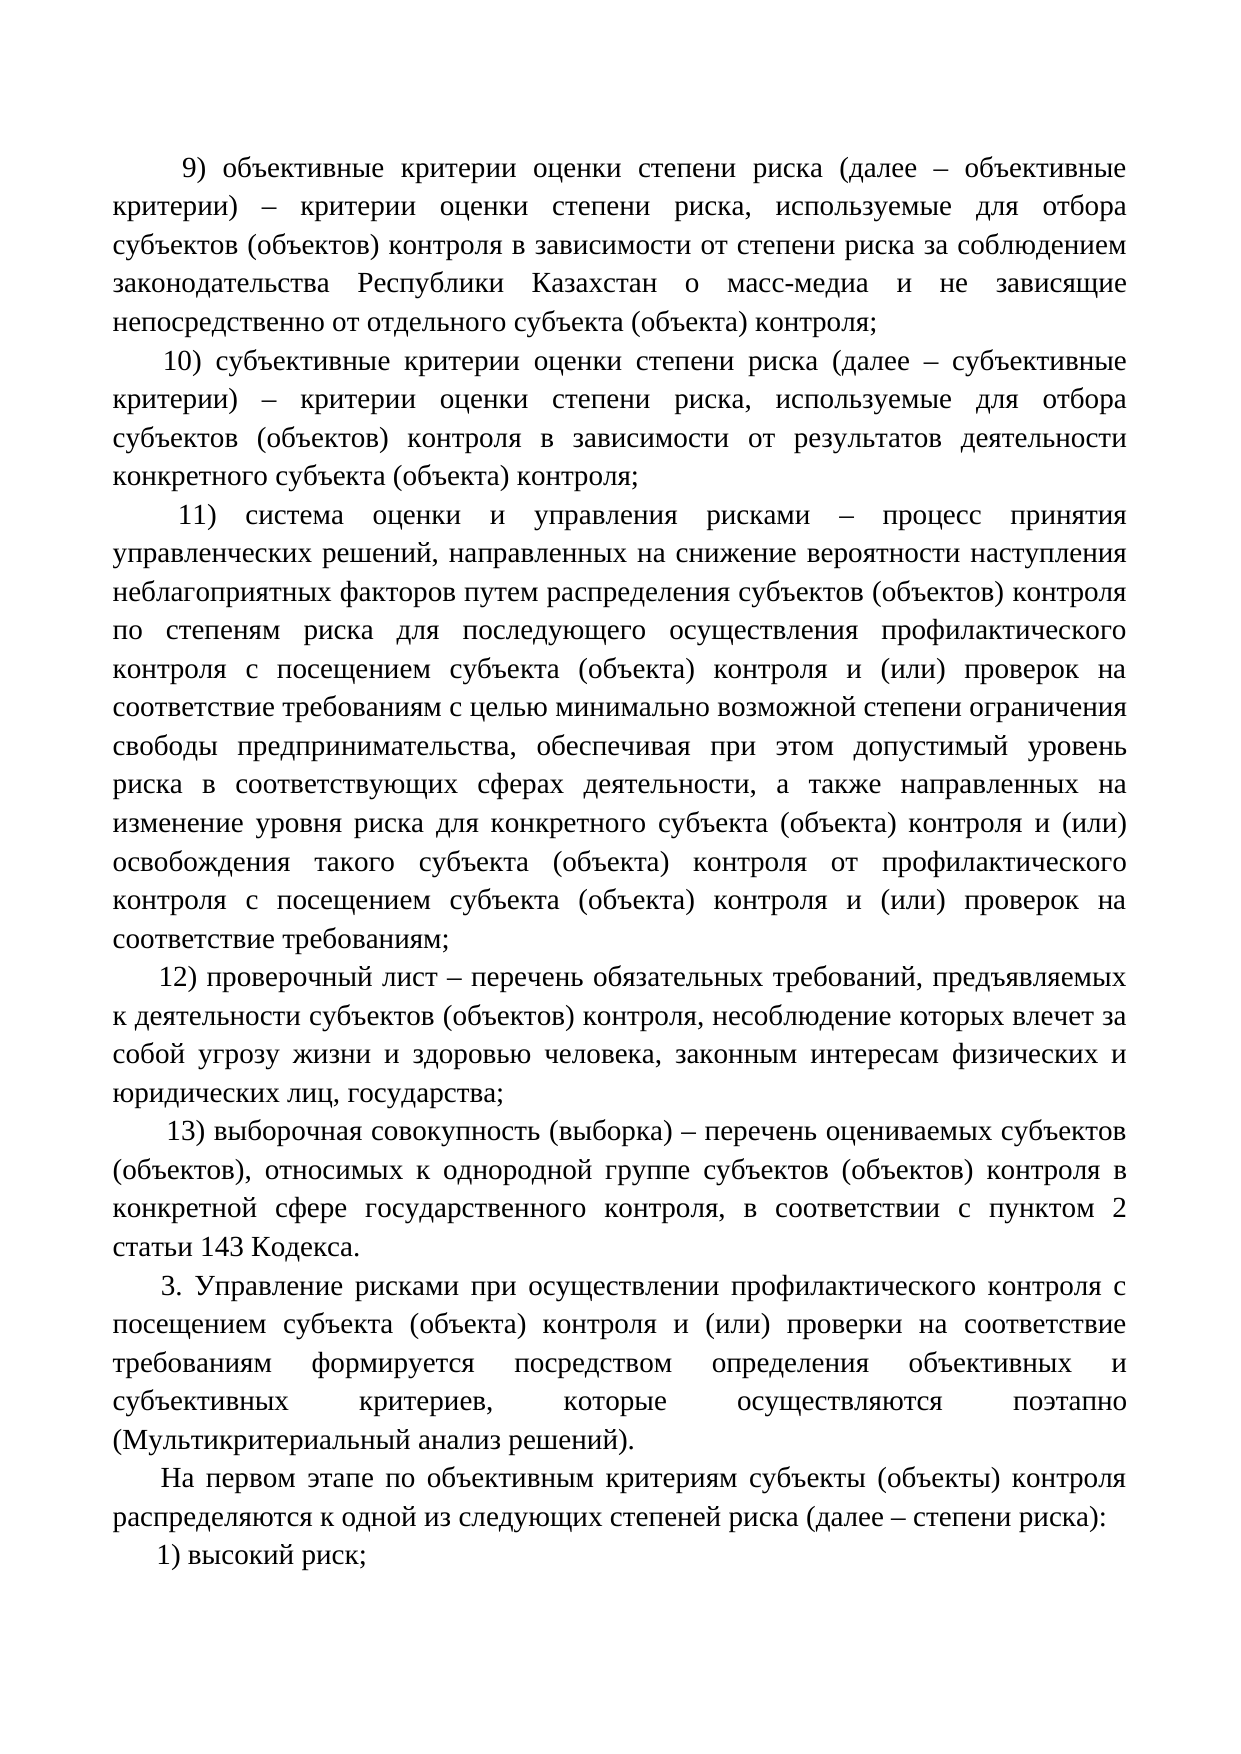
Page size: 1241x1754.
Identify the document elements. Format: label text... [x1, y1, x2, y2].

text 9) объективные критерии оценки степени риска (далее – объективные критерии) – критерии оценки степени риска, используемые для отбора субъектов (объектов) контроля в зависимости от степени риска за соблюдением законодательства Республики Казахстан о масс-медиа и не зависящие непосредственно от отдельного субъекта (объекта) контроля; [112, 150, 1128, 338]
text 1) высокий риск; [112, 1537, 1128, 1571]
text 12) проверочный лист – перечень обязательных требований, предъявляемых к деятельности субъектов (объектов) контроля, несоблюдение которых влечет за собой угрозу жизни и здоровью человека, законным интересам физических и юридических лиц, государства; [112, 959, 1128, 1108]
text 11) система оценки и управления рисками – процесс принятия управленческих решений, направленных на снижение вероятности наступления неблагоприятных факторов путем распределения субъектов (объектов) контроля по степеням риска для последующего осуществления профилактического контроля с посещением субъекта (объекта) контроля и (или) проверок на соответствие требованиям с целью минимально возможной степени ограничения свободы предпринимательства, обеспечивая при этом допустимый уровень риска в соответствующих сферах деятельности, а также направленных на изменение уровня риска для конкретного субъекта (объекта) контроля и (или) освобождения такого субъекта (объекта) контроля от профилактического контроля с посещением субъекта (объекта) контроля и (или) проверок на соответствие требованиям; [112, 497, 1128, 954]
text 13) выборочная совокупность (выборка) – перечень оцениваемых субъектов (объектов), относимых к однородной группе субъектов (объектов) контроля в конкретной сфере государственного контроля, в соответствии с пунктом 2 статьи 143 Кодекса. [112, 1113, 1128, 1263]
text 3. Управление рисками при осуществлении профилактического контроля с посещением субъекта (объекта) контроля и (или) проверки на соответствие требованиям формируется посредством определения объективных и субъективных критериев, которые осуществляются поэтапно (Мультикритериальный анализ решений). [112, 1268, 1128, 1455]
text 10) субъективные критерии оценки степени риска (далее – субъективные критерии) – критерии оценки степени риска, используемые для отбора субъектов (объектов) контроля в зависимости от результатов деятельности конкретного субъекта (объекта) контроля; [112, 343, 1128, 492]
text На первом этапе по объективным критериям субъекты (объекты) контроля распределяются к одной из следующих степеней риска (далее – степени риска): [112, 1460, 1128, 1532]
